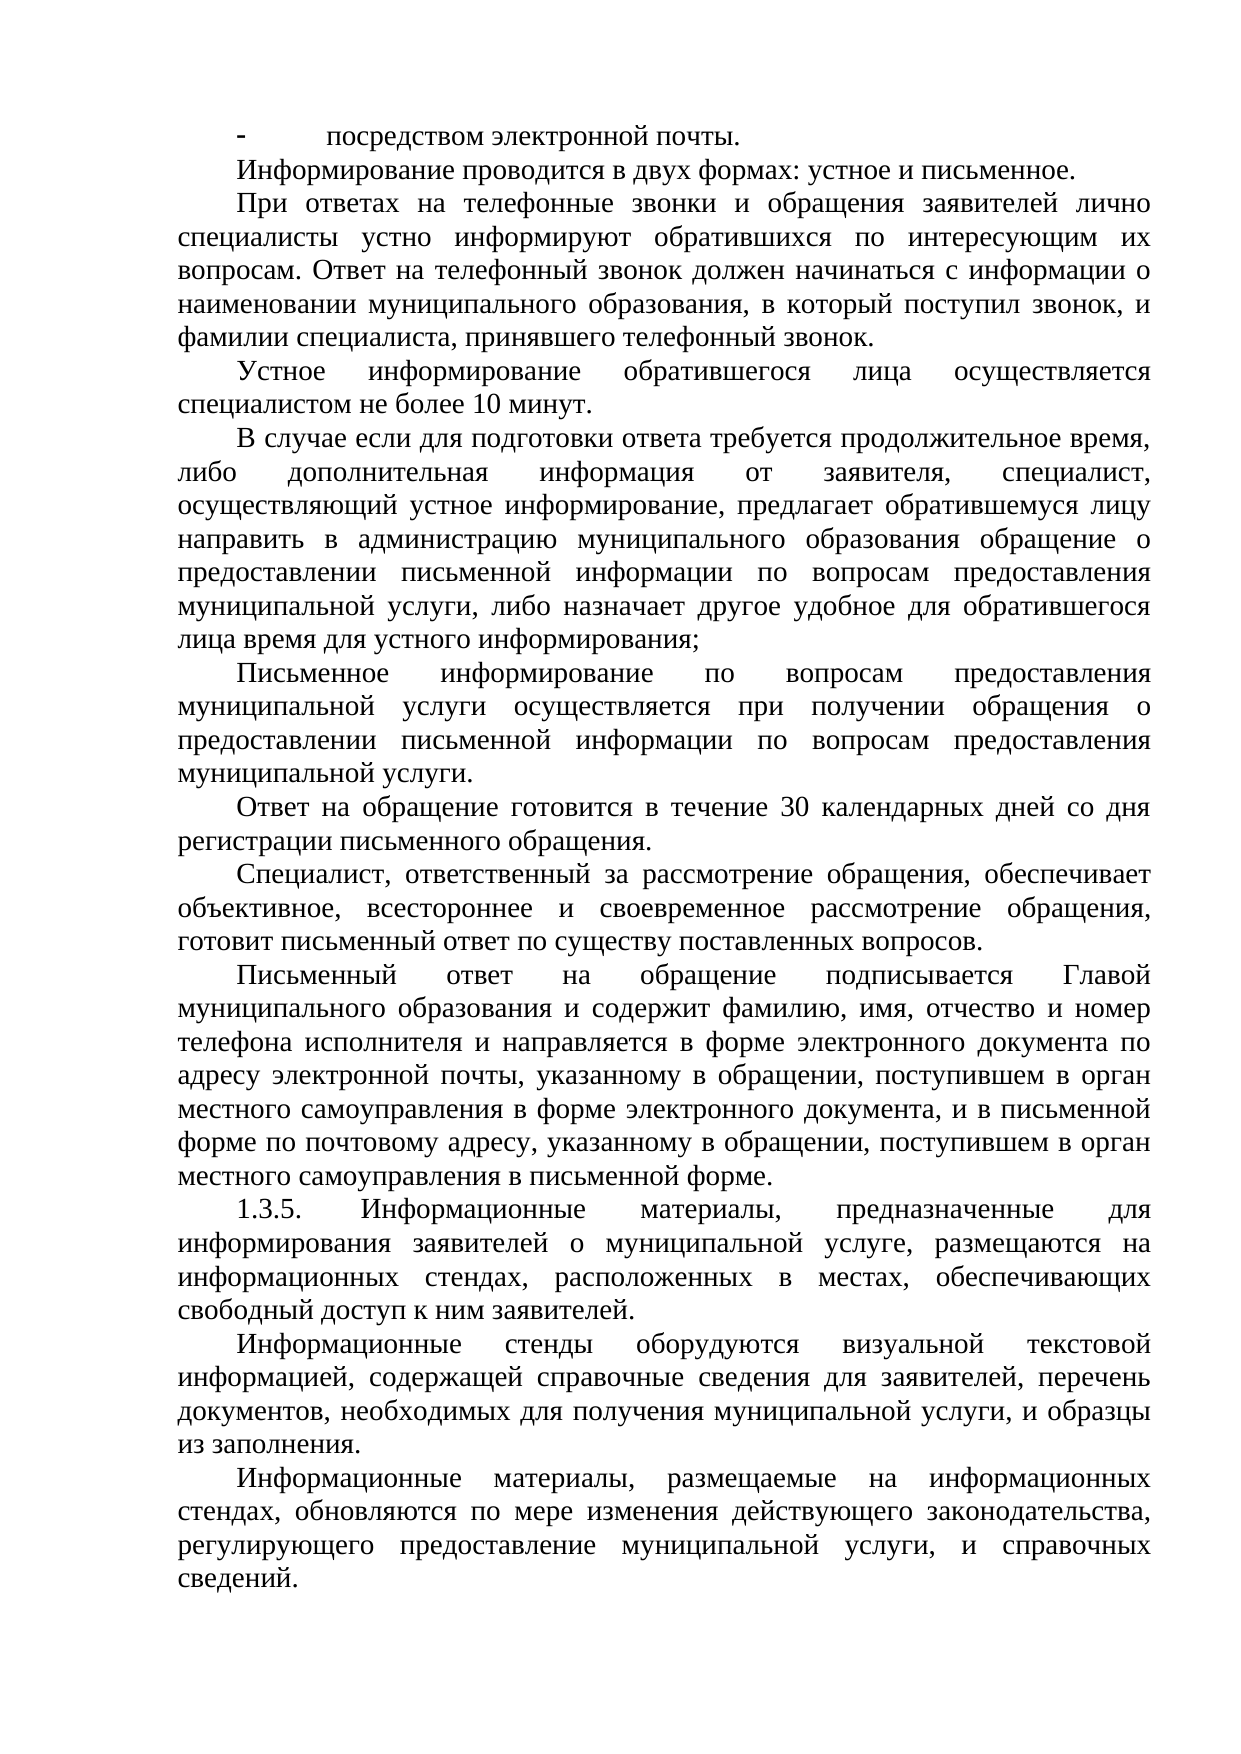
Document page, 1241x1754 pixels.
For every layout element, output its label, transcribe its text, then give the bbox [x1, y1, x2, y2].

text Ответ на обращение готовится в течение 30 календарных дней со дня регистрации письменного обращения. [177, 789, 1152, 856]
text В случае если для подготовки ответа требуется продолжительное время, либо дополнительная информация от заявителя, специалист, осуществляющий устное информирование, предлагает обратившемуся лицу направить в администрацию муниципального образования обращение о предоставлении письменной информации по вопросам предоставления муниципальной услуги, либо назначает другое удобное для обратившегося лица время для устного информирования; [177, 420, 1152, 655]
text Письменное информирование по вопросам предоставления муниципальной услуги осуществляется при получении обращения о предоставлении письменной информации по вопросам предоставления муниципальной услуги. [177, 655, 1152, 789]
text Информирование проводится в двух формах: устное и письменное. [177, 152, 1152, 185]
text Специалист, ответственный за рассмотрение обращения, обеспечивает объективное, всестороннее и своевременное рассмотрение обращения, готовит письменный ответ по существу поставленных вопросов. [177, 856, 1152, 957]
text Информационные стенды оборудуются визуальной текстовой информацией, содержащей справочные сведения для заявителей, перечень документов, необходимых для получения муниципальной услуги, и образцы из заполнения. [177, 1326, 1152, 1460]
list Информационные материалы, предназначенные для информирования заявителей о муниципальной услуге, размещаются на информационных стендах, расположенных в местах, обеспечивающих свободный доступ к ним заявителей. [177, 1192, 1152, 1326]
text Устное информирование обратившегося лица осуществляется специалистом не более 10 минут. [177, 353, 1152, 420]
list посредством электронной почты. [177, 118, 1152, 152]
text Информационные материалы, размещаемые на информационных стендах, обновляются по мере изменения действующего законодательства, регулирующего предоставление муниципальной услуги, и справочных сведений. [177, 1460, 1152, 1594]
text Письменный ответ на обращение подписывается Главой муниципального образования и содержит фамилию, имя, отчество и номер телефона исполнителя и направляется в форме электронного документа по адресу электронной почты, указанному в обращении, поступившем в орган местного самоуправления в форме электронного документа, и в письменной форме по почтовому адресу, указанному в обращении, поступившем в орган местного самоуправления в письменной форме. [177, 957, 1152, 1192]
text При ответах на телефонные звонки и обращения заявителей лично специалисты устно информируют обратившихся по интересующим их вопросам. Ответ на телефонный звонок должен начинаться с информации о наименовании муниципального образования, в который поступил звонок, и фамилии специалиста, принявшего телефонный звонок. [177, 185, 1152, 353]
